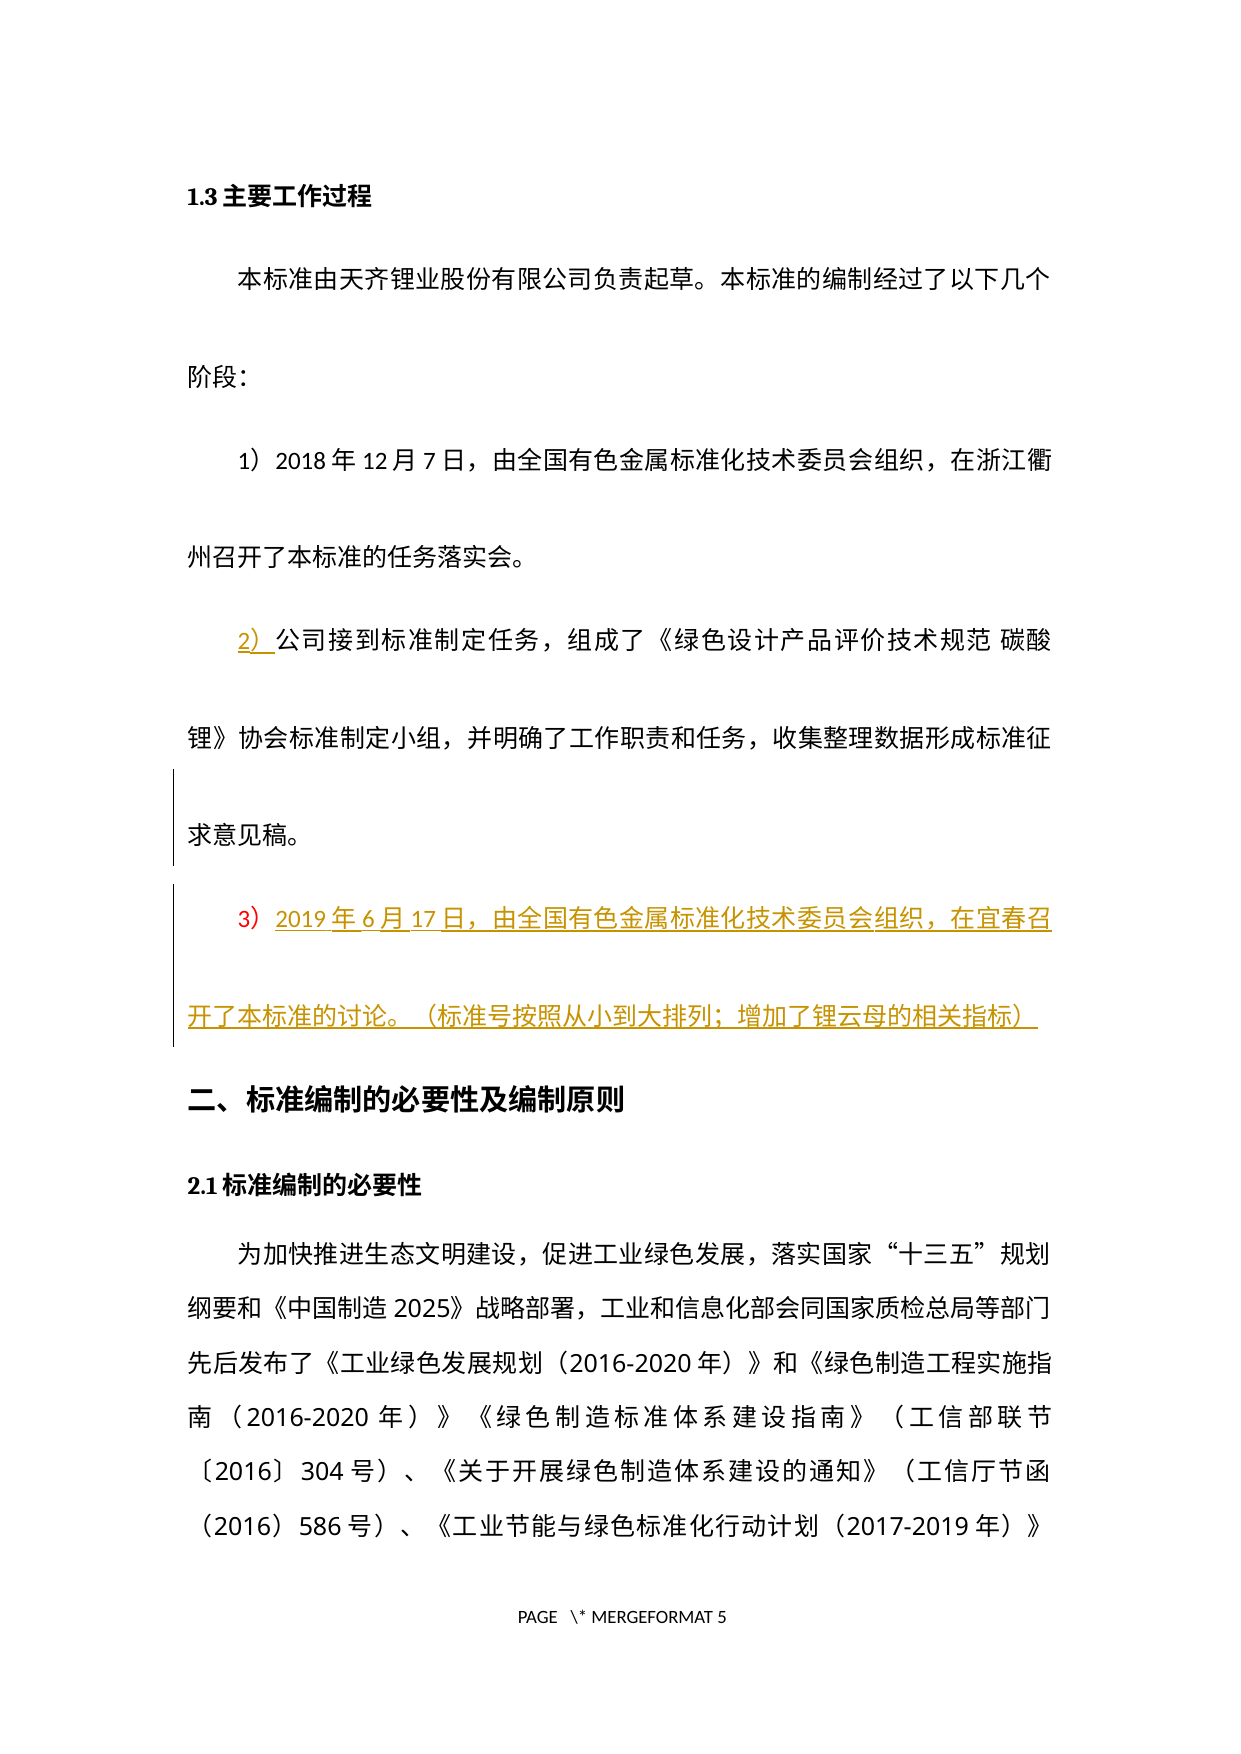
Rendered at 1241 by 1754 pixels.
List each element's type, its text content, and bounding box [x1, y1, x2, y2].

subtitle 2.1标准编制的必要性 [187, 1151, 1053, 1216]
list 2018年12月7日，由全国有色金属标准化技术委员会组织，在浙江衢州召开了本标准的任务落实会。 [187, 426, 1053, 588]
subtitle 二、标准编制的必要性及编制原则 [187, 1065, 1053, 1130]
list 公司接到标准制定任务，组成了《绿色设计产品评价技术规范 碳酸锂》协会标准制定小组，并明确了工作职责和任务，收集整理数据形成标准征求意见稿。 [187, 606, 1053, 866]
text 本标准由天齐锂业股份有限公司负责起草。本标准的编制经过了以下几个阶段： [187, 245, 1053, 408]
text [187, 1234, 1053, 1542]
subtitle 1.3主要工作过程 [187, 162, 1053, 227]
